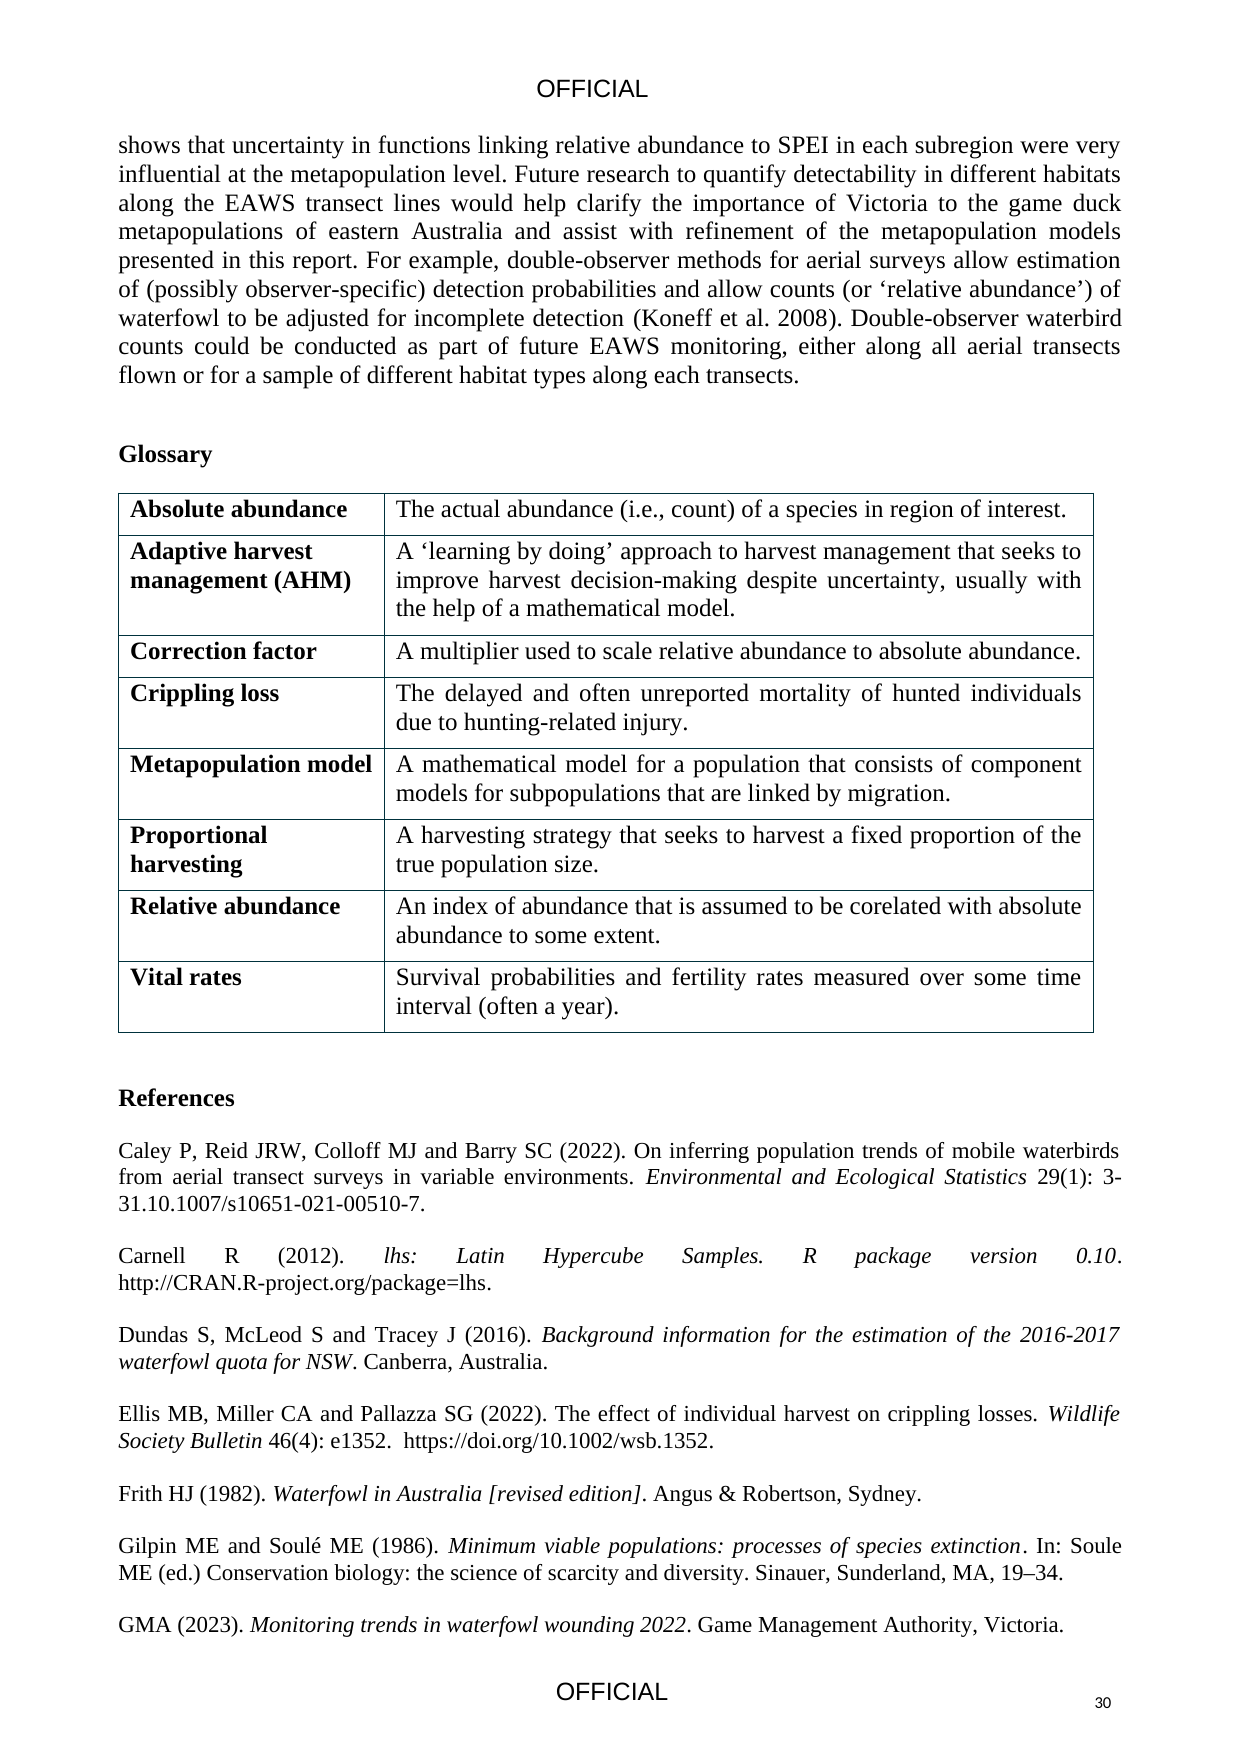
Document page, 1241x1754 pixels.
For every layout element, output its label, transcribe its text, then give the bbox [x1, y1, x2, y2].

table_header The actual abundance (i.e., count) of a species in region of interest. [385, 494, 1093, 535]
text Gilpin ME and Soulé ME (1986). Minimum viable populations: processes of species extinction. In: Soule ME (ed.) Conservation biology: the science of scarcity and diversity. Sinauer, Sunderland, MA, 19–34. [118, 1532, 1122, 1585]
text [118, 130, 1122, 389]
table_cell Vital rates [119, 962, 384, 1032]
text Caley P, Reid JRW, Colloff MJ and Barry SC (2022). On inferring population trends of mobile waterbirds from aerial transect surveys in variable environments. Environmental and Ecological Statistics 29(1): 3-31.10.1007/s10651-021-00510-7. [118, 1137, 1122, 1216]
subtitle References [118, 1083, 1122, 1112]
table_cell An index of abundance that is assumed to be corelated with absolute abundance to some extent. [385, 891, 1093, 961]
text Frith HJ (1982). Waterfowl in Australia [revised edition]. Angus & Robertson, Sydney. [118, 1479, 1122, 1506]
text Carnell R (2012). lhs: Latin Hypercube Samples. R package version 0.10. http://CRAN.R-project.org/package=lhs. [118, 1242, 1122, 1295]
text GMA (2023). Monitoring trends in waterfowl wounding 2022. Game Management Authority, Victoria. [118, 1611, 1122, 1638]
table_cell Crippling loss [119, 678, 384, 748]
table_cell A mathematical model for a population that consists of component models for subpopulations that are linked by migration. [385, 749, 1093, 819]
table_cell Proportional harvesting [119, 820, 384, 890]
text Ellis MB, Miller CA and Pallazza SG (2022). The effect of individual harvest on crippling losses. Wildlife Society Bulletin 46(4): e1352. https://doi.org/10.1002/wsb.1352. [118, 1401, 1122, 1453]
table_cell Adaptive harvest management (AHM) [119, 536, 384, 635]
table_cell A multiplier used to scale relative abundance to absolute abundance. [385, 636, 1093, 677]
table_cell A ‘learning by doing’ approach to harvest management that seeks to improve harvest decision-making despite uncertainty, usually with the help of a mathematical model. [385, 536, 1093, 635]
table_cell The delayed and often unreported mortality of hunted individuals due to hunting-related injury. [385, 678, 1093, 748]
table_cell Metapopulation model [119, 749, 384, 819]
table_cell A harvesting strategy that seeks to harvest a fixed proportion of the true population size. [385, 820, 1093, 890]
table_cell Correction factor [119, 636, 384, 677]
table_cell Relative abundance [119, 891, 384, 961]
table_header Absolute abundance [119, 494, 384, 535]
text Dundas S, McLeod S and Tracey J (2016). Background information for the estimation of the 2016-2017 waterfowl quota for NSW. Canberra, Australia. [118, 1321, 1122, 1374]
subtitle Glossary [118, 439, 1122, 468]
table_cell Survival probabilities and fertility rates measured over some time interval (often a year). [385, 962, 1093, 1032]
